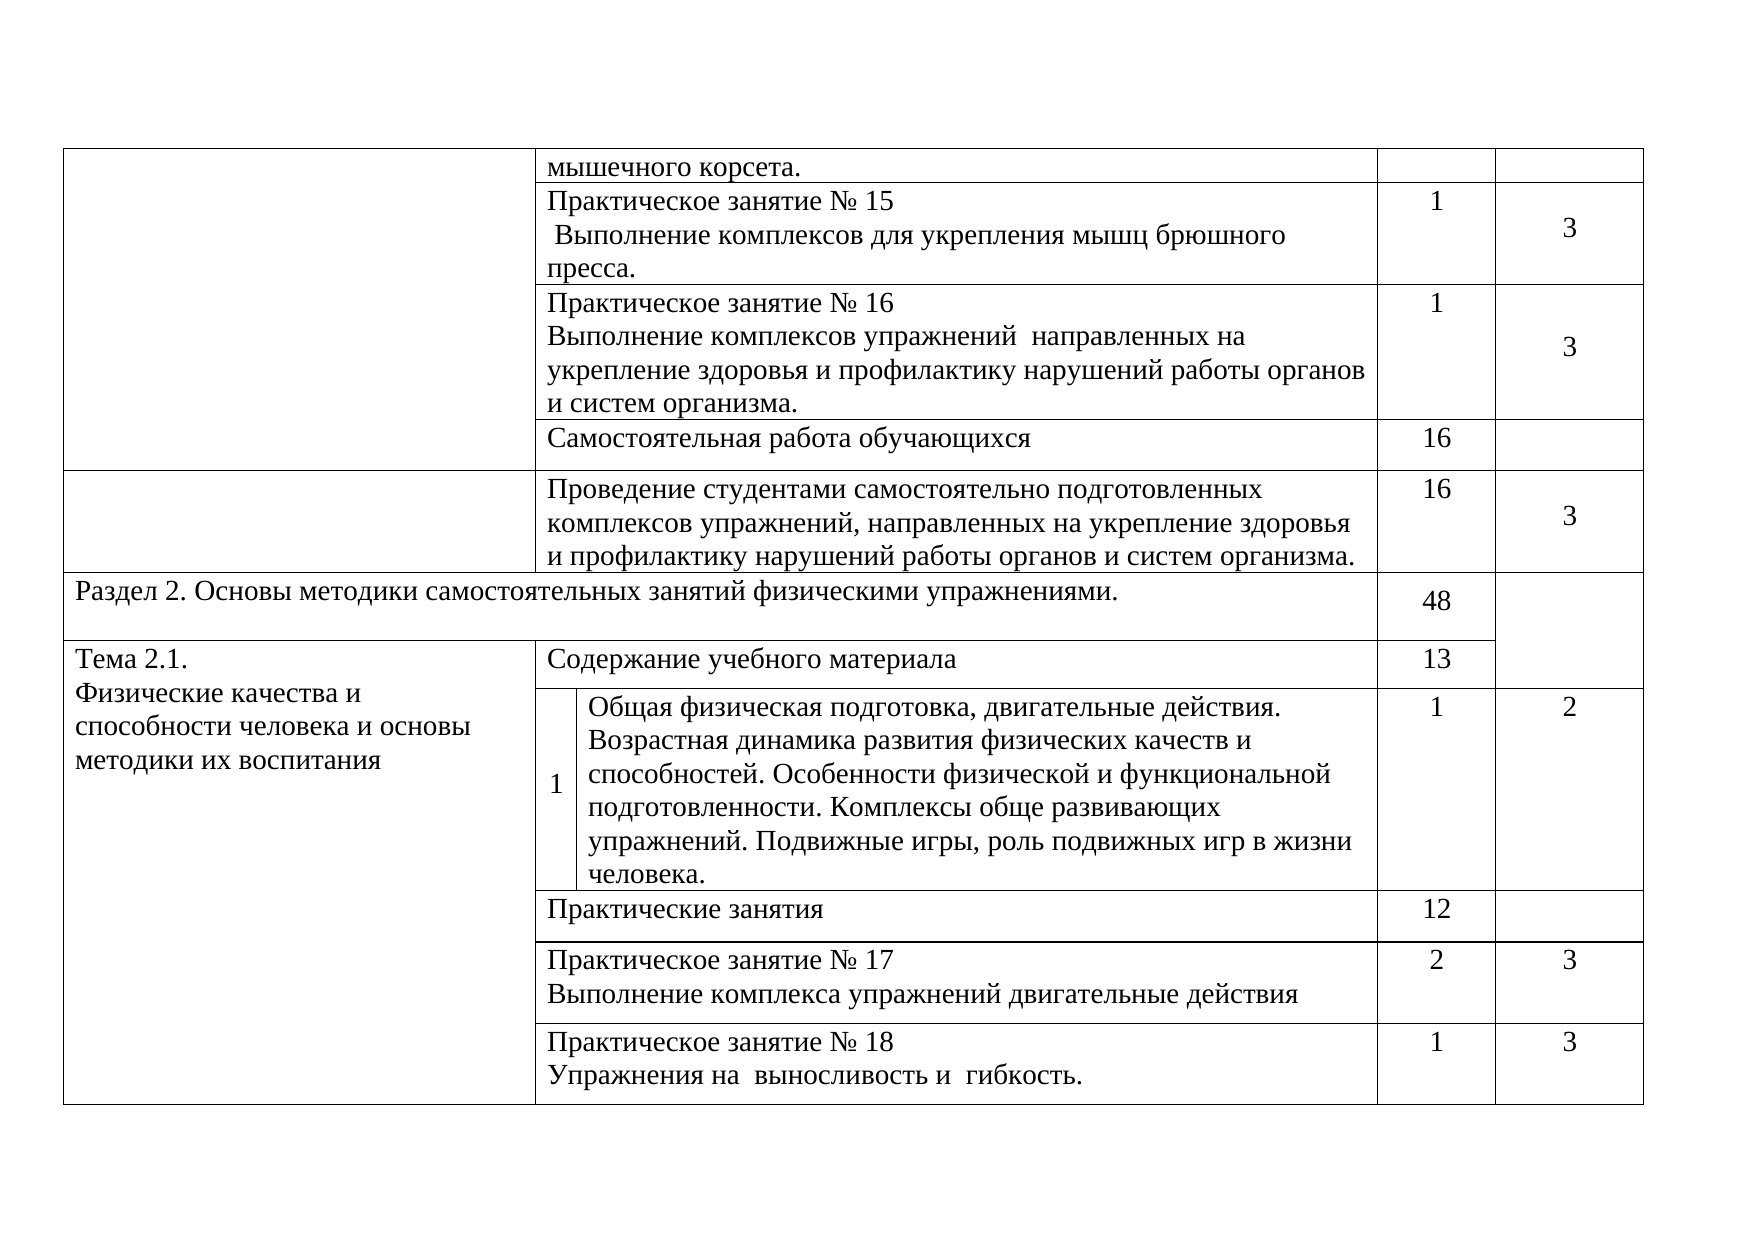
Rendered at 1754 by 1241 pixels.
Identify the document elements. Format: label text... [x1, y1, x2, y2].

table_cell Практическое занятие № 16 Выполнение комплексов упражнений направленных на укрепление здоровья и профилактику нарушений работы органов и систем организма. [536, 285, 1377, 419]
table_cell [64, 471, 535, 572]
table_cell 3 [1496, 943, 1643, 1023]
table_cell 1 [1378, 1024, 1495, 1104]
table_cell Тема 2.1. Физические качества и способности человека и основы методики их воспитания [64, 641, 535, 1104]
table_cell 1 [536, 689, 576, 890]
table_cell [1496, 891, 1643, 941]
table_cell 1 [1378, 285, 1495, 419]
table_cell [1496, 573, 1643, 688]
table_cell 16 [1378, 471, 1495, 572]
table_cell 2 [1378, 943, 1495, 1023]
table_cell Раздел 2. Основы методики самостоятельных занятий физическими упражнениями. [64, 573, 1377, 640]
table_cell 1 [1378, 183, 1495, 284]
table_cell 12 [1378, 891, 1495, 941]
table_cell 3 [1496, 149, 1643, 182]
table_cell 1 [1378, 149, 1495, 182]
table_cell Самостоятельная работа обучающихся [536, 420, 1377, 470]
table_cell 3 [1496, 285, 1643, 419]
table_cell Практическое занятие № 18 Упражнения на выносливость и гибкость. [536, 1024, 1377, 1104]
table_cell Практическое занятие № 17 Выполнение комплекса упражнений двигательные действия [536, 943, 1377, 1023]
table_cell Практические занятия [536, 891, 1377, 941]
table_cell Практическое занятие № 15 Выполнение комплексов для укрепления мышц брюшного пресса. [536, 183, 1377, 284]
table_cell 1 [1378, 689, 1495, 890]
table_cell 3 [1496, 471, 1643, 572]
table_cell 3 [1496, 1024, 1643, 1104]
table_cell Проведение студентами самостоятельно подготовленных комплексов упражнений, направленных на укрепление здоровья и профилактику нарушений работы органов и систем организма. [536, 471, 1377, 572]
table_cell 13 [1378, 641, 1495, 688]
table_cell Содержание учебного материала [536, 641, 1377, 688]
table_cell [536, 149, 1377, 182]
table_cell 48 [1378, 573, 1495, 640]
table_cell 16 [1378, 420, 1495, 470]
table_cell 2 [1496, 689, 1643, 890]
table_cell 3 [1496, 183, 1643, 284]
table_cell [1496, 420, 1643, 470]
table_cell Общая физическая подготовка, двигательные действия. Возрастная динамика развития физических качеств и способностей. Особенности физической и функциональной подготовленности. Комплексы обще развивающих упражнений. Подвижные игры, роль подвижных игр в жизни человека. [577, 689, 1377, 890]
